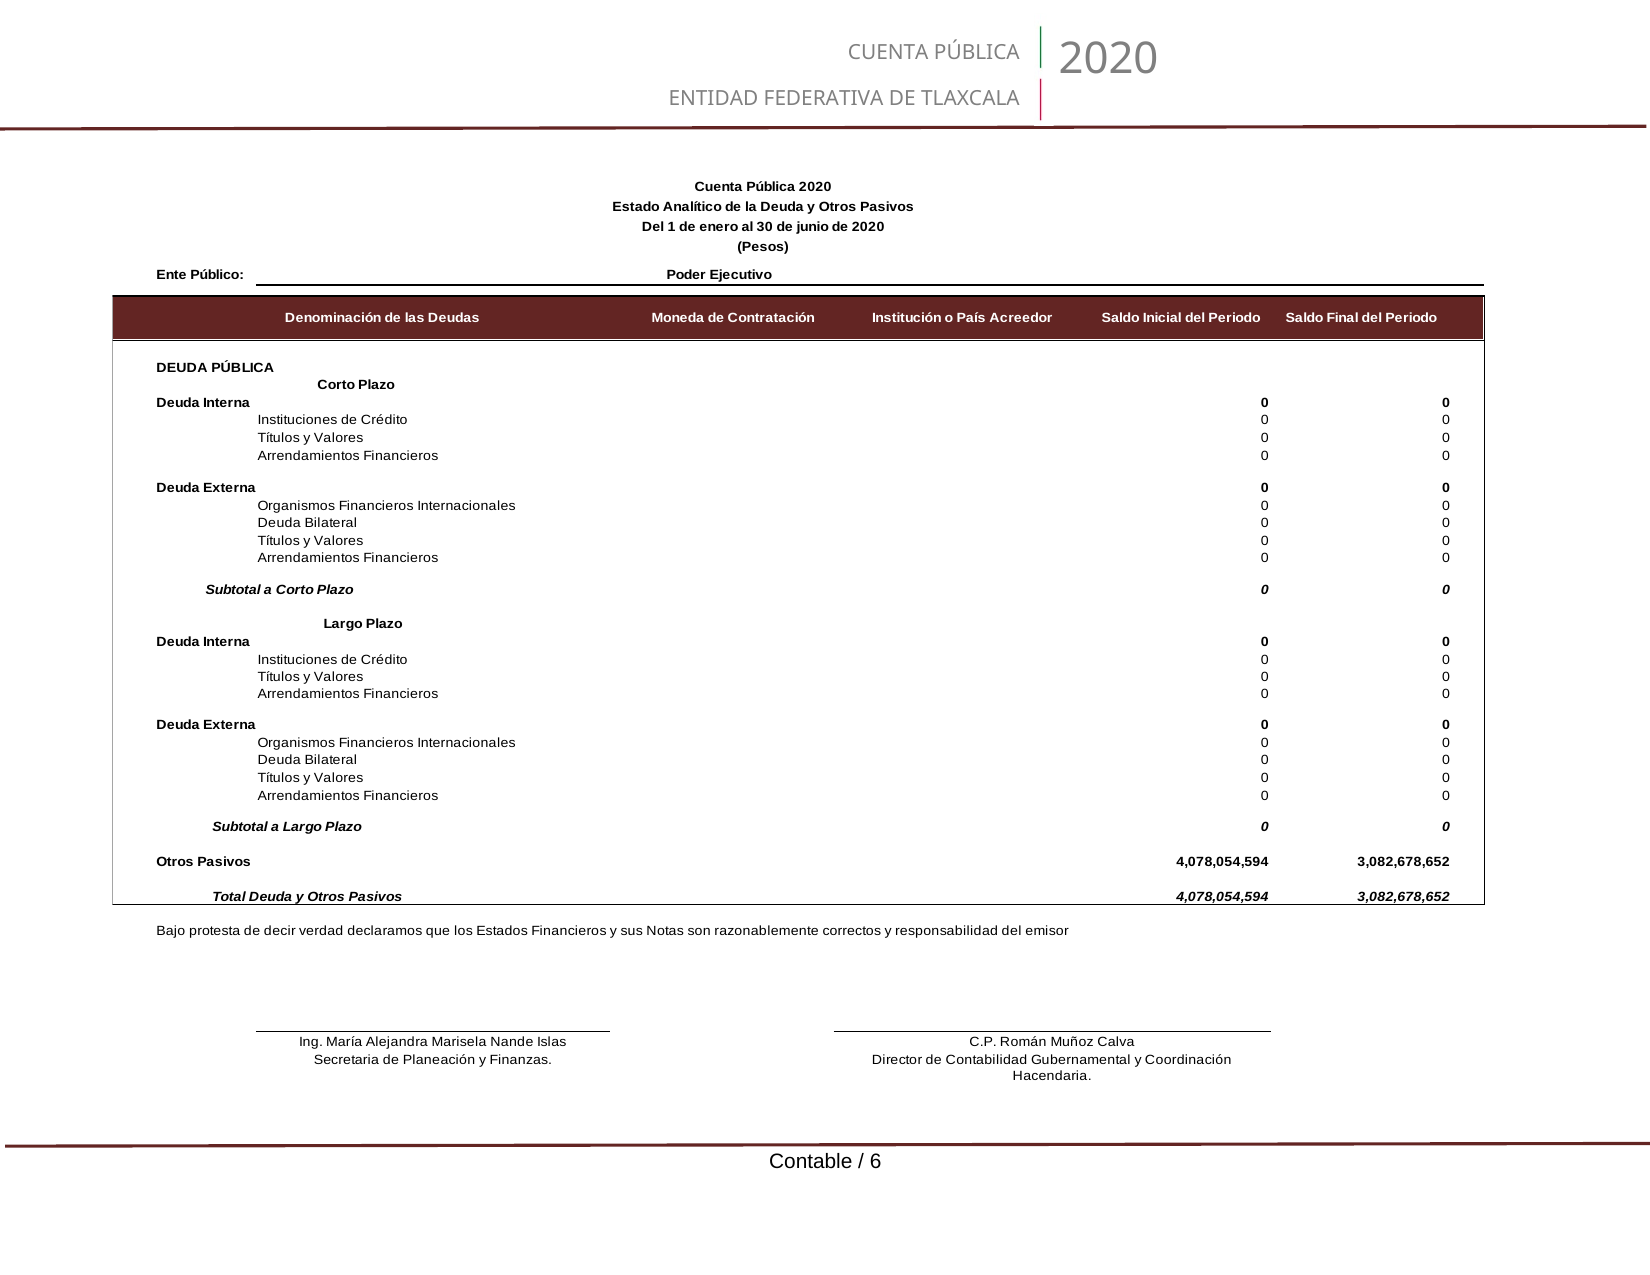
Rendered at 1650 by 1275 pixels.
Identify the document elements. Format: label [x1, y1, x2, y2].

picture [1034, 13, 1054, 126]
